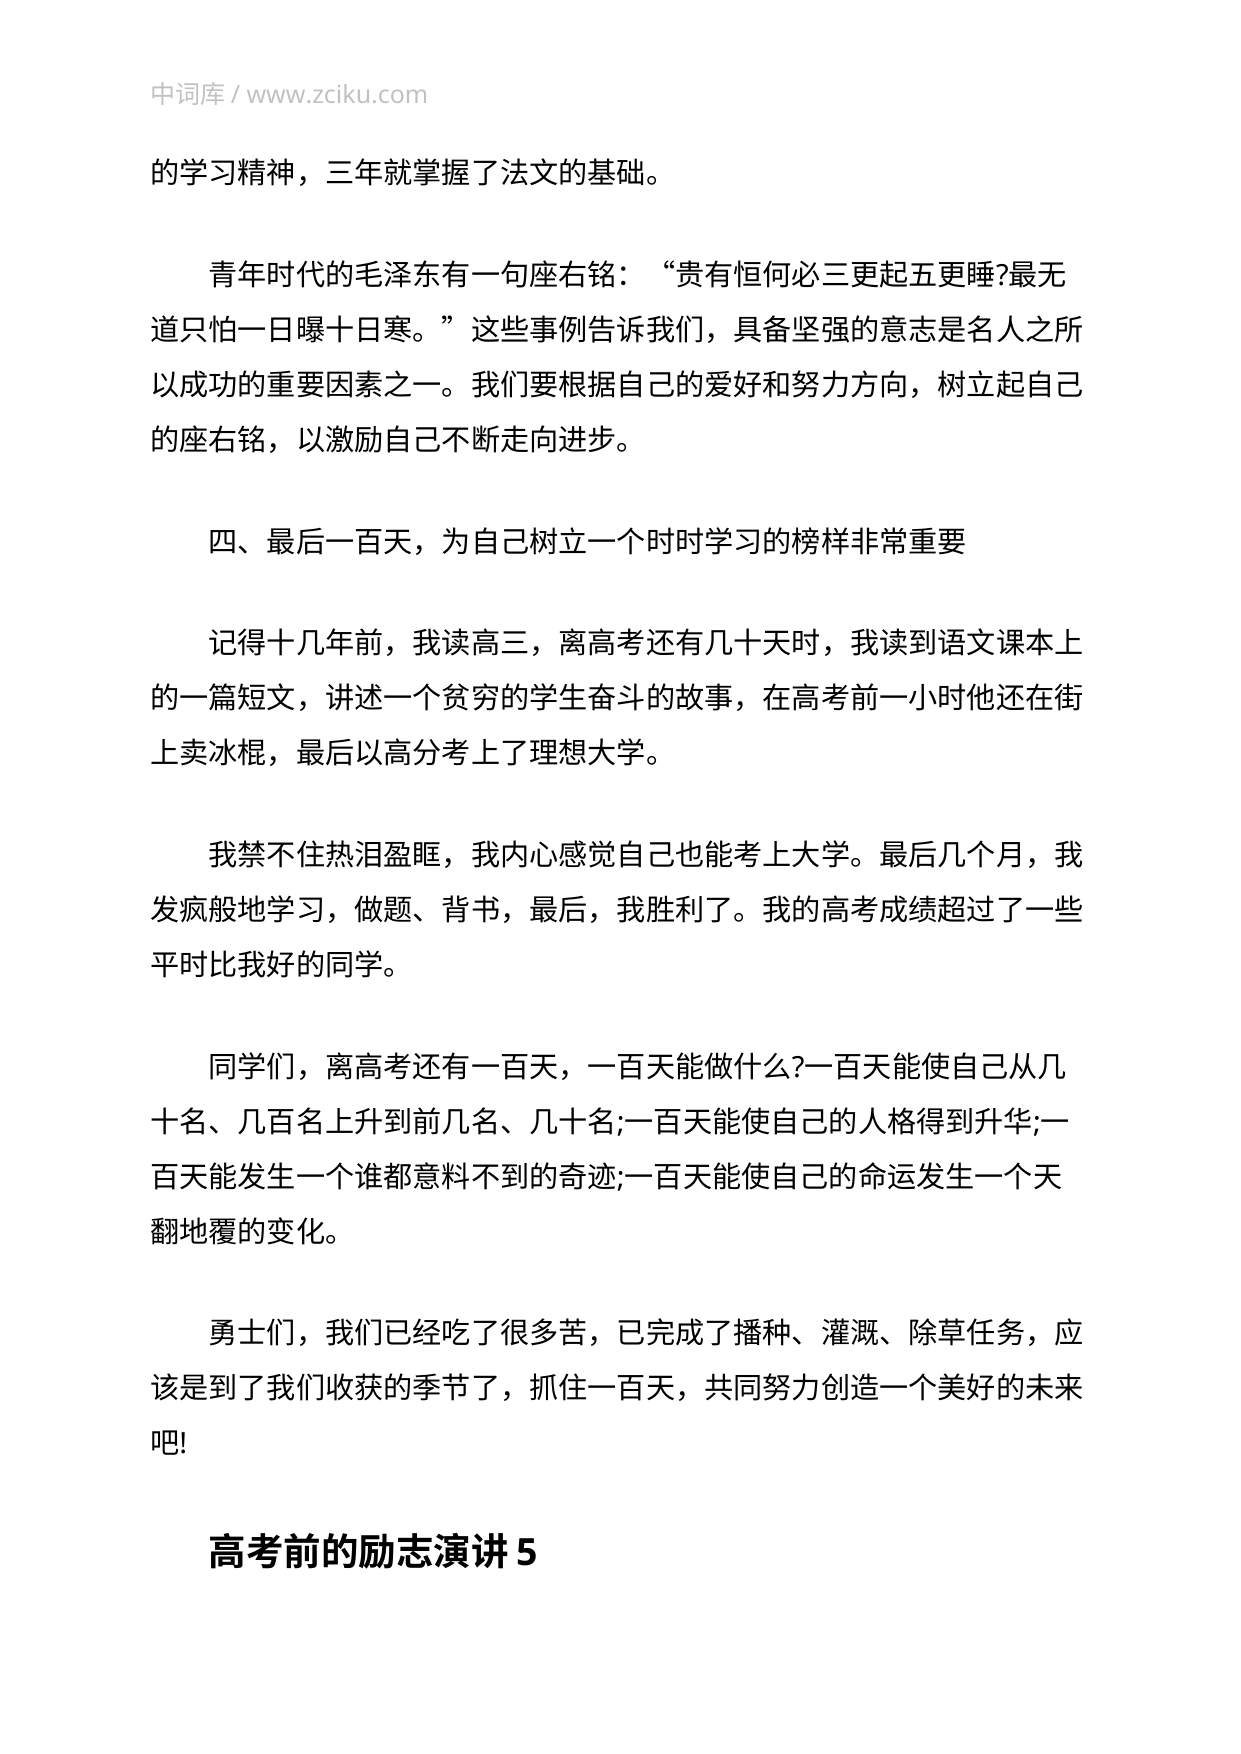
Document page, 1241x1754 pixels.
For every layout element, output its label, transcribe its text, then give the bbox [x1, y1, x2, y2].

text 青年时代的毛泽东有一句座右铭：“贵有恒何必三更起五更睡?最无道只怕一日曝十日寒。”这些事例告诉我们，具备坚强的意志是名人之所以成功的重要因素之一。我们要根据自己的爱好和努力方向，树立起自己的座右铭，以激励自己不断走向进步。 [150, 252, 1090, 459]
text 四、最后一百天，为自己树立一个时时学习的榜样非常重要 [150, 518, 1090, 561]
text 同学们，离高考还有一百天，一百天能做什么?一百天能使自己从几十名、几百名上升到前几名、几十名;一百天能使自己的人格得到升华;一百天能发生一个谁都意料不到的奇迹;一百天能使自己的命运发生一个天翻地覆的变化。 [150, 1043, 1090, 1251]
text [150, 150, 1090, 192]
text 勇士们，我们已经吃了很多苦，已完成了播种、灌溉、除草任务，应该是到了我们收获的季节了，抓住一百天，共同努力创造一个美好的未来吧! [150, 1310, 1090, 1462]
text 我禁不住热泪盈眶，我内心感觉自己也能考上大学。最后几个月，我发疯般地学习，做题、背书，最后，我胜利了。我的高考成绩超过了一些平时比我好的同学。 [150, 832, 1090, 984]
text 记得十几年前，我读高三，离高考还有几十天时，我读到语文课本上的一篇短文，讲述一个贫穷的学生奋斗的故事，在高考前一小时他还在街上卖冰棍，最后以高分考上了理想大学。 [150, 620, 1090, 772]
text 高考前的励志演讲5 [150, 1522, 1090, 1576]
